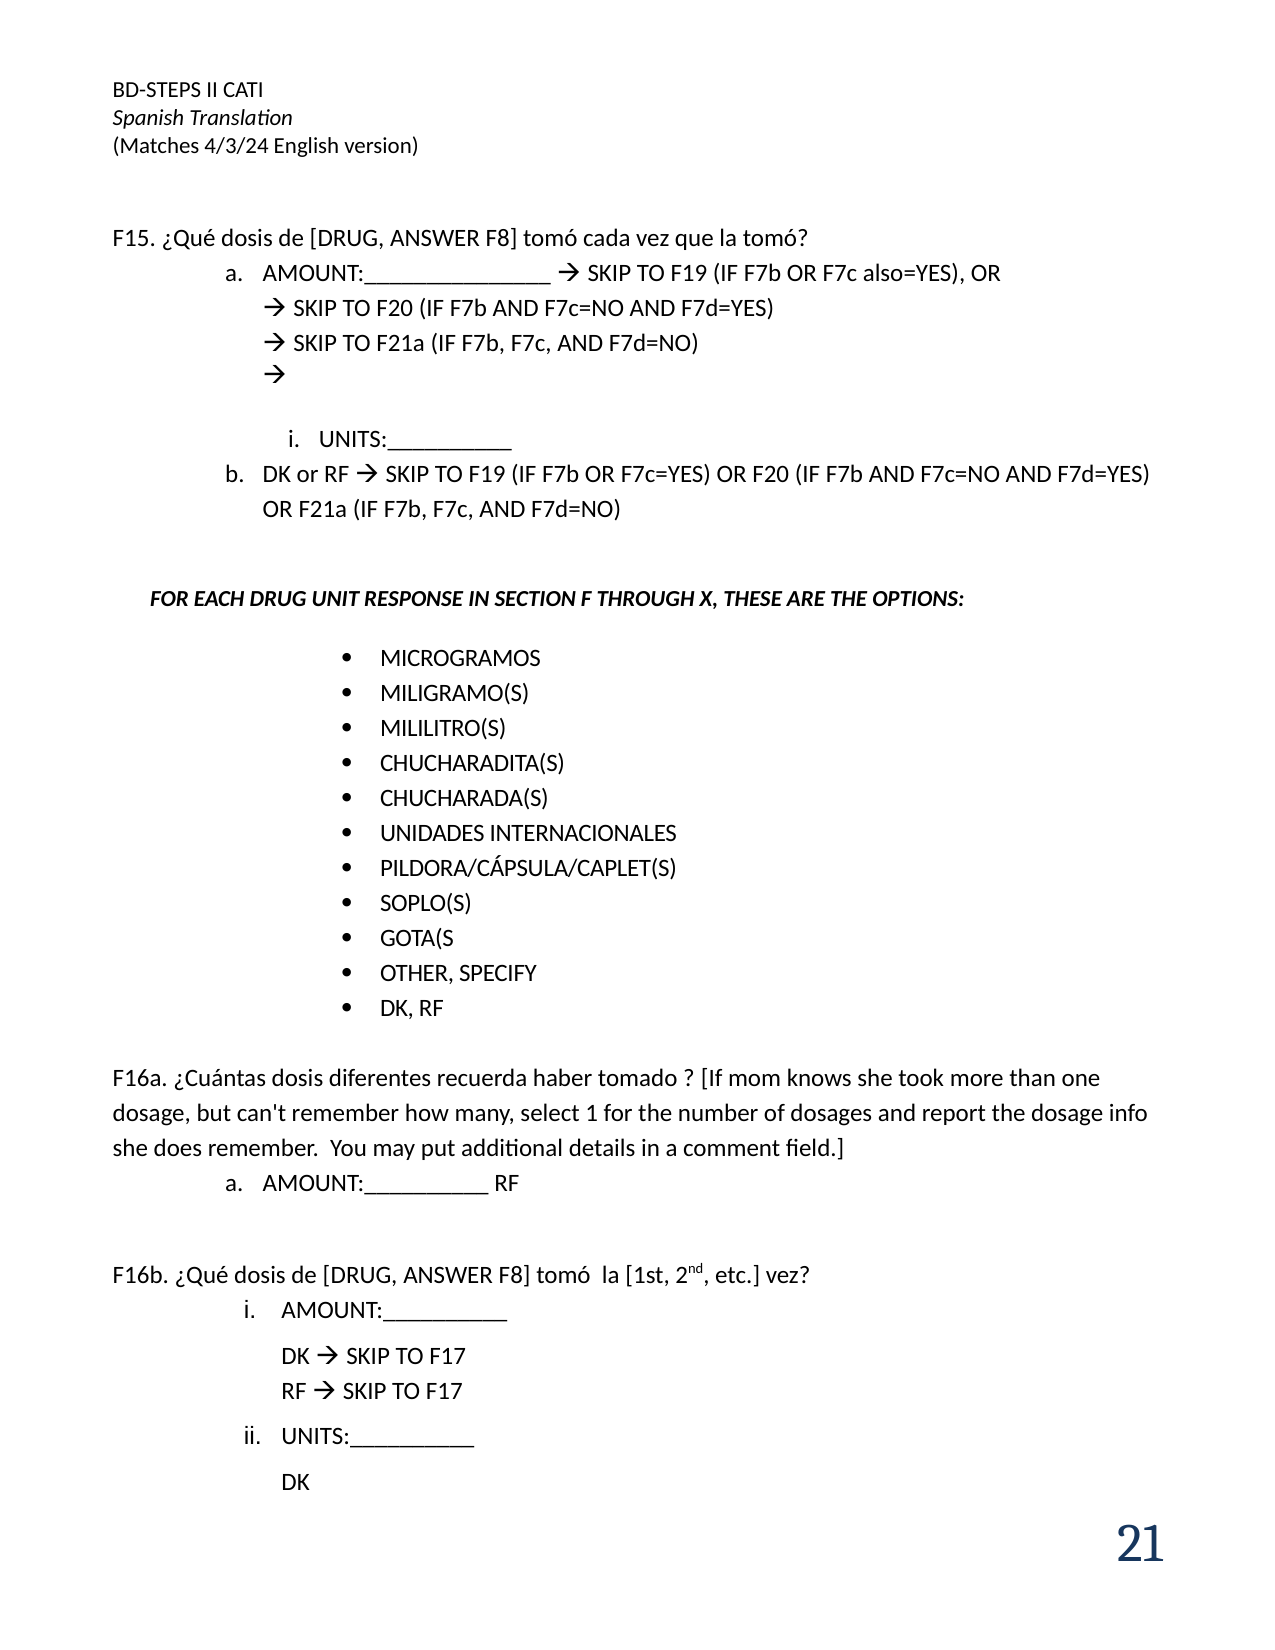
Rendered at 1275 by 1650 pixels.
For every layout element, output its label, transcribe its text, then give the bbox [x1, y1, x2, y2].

list UNITS:__________ [244, 1421, 1162, 1451]
list AMOUNT:__________ RF [225, 1168, 1162, 1198]
list F15. ¿Qué dosis de [DRUG, ANSWER F8] tomó cada vez que la tomó? [112, 222, 1162, 253]
list GOTA(S [342, 923, 1162, 953]
list DK or RF SKIP TO F19 (IF F7b OR F7c=YES) OR F20 (IF F7b AND F7c=NO AND F7d=YES) OR F21a (IF F7b, F7c, AND F7d=NO) [225, 458, 1162, 524]
list OTHER, SPECIFY [342, 958, 1162, 988]
list PILDORA/CÁPSULA/CAPLET(S) [342, 853, 1162, 883]
list UNITS:__________ [300, 423, 1162, 454]
list F16a. ¿Cuántas dosis diferentes recuerda haber tomado ? [If mom knows she took more than one dosage, but can't remember how many, select 1 for the number of dosages and report the dosage info she does remember. You may put additional details in a comment field.] [112, 1063, 1162, 1163]
list MILIGRAMO(S) [342, 678, 1162, 708]
list DK [281, 1466, 1162, 1497]
list MICROGRAMOS [342, 643, 1162, 673]
list UNIDADES INTERNACIONALES [342, 818, 1162, 848]
list SKIP TO F21a (IF F7b, F7c, AND F7d=NO) [262, 327, 1162, 358]
list DK SKIP TO F17 [281, 1340, 1162, 1370]
list SKIP TO F20 (IF F7b AND F7c=NO AND F7d=YES) [262, 292, 1162, 323]
list SOPLO(S) [342, 888, 1162, 918]
list AMOUNT:_______________ SKIP TO F19 (IF F7b OR F7c also=YES), OR [225, 257, 1162, 288]
list MILILITRO(S) [342, 713, 1162, 743]
list RF SKIP TO F17 [281, 1375, 1162, 1405]
text FOR EACH DRUG UNIT RESPONSE IN SECTION F THROUGH X, THESE ARE THE OPTIONS: [150, 584, 1162, 612]
list DK, RF [342, 993, 1162, 1023]
list CHUCHARADITA(S) [342, 748, 1162, 778]
list F16b. ¿Qué dosis de [DRUG, ANSWER F8] tomó la [1st, 2nd, etc.] vez? [112, 1259, 1162, 1289]
list CHUCHARADA(S) [342, 783, 1162, 813]
list AMOUNT:__________ [244, 1294, 1162, 1324]
